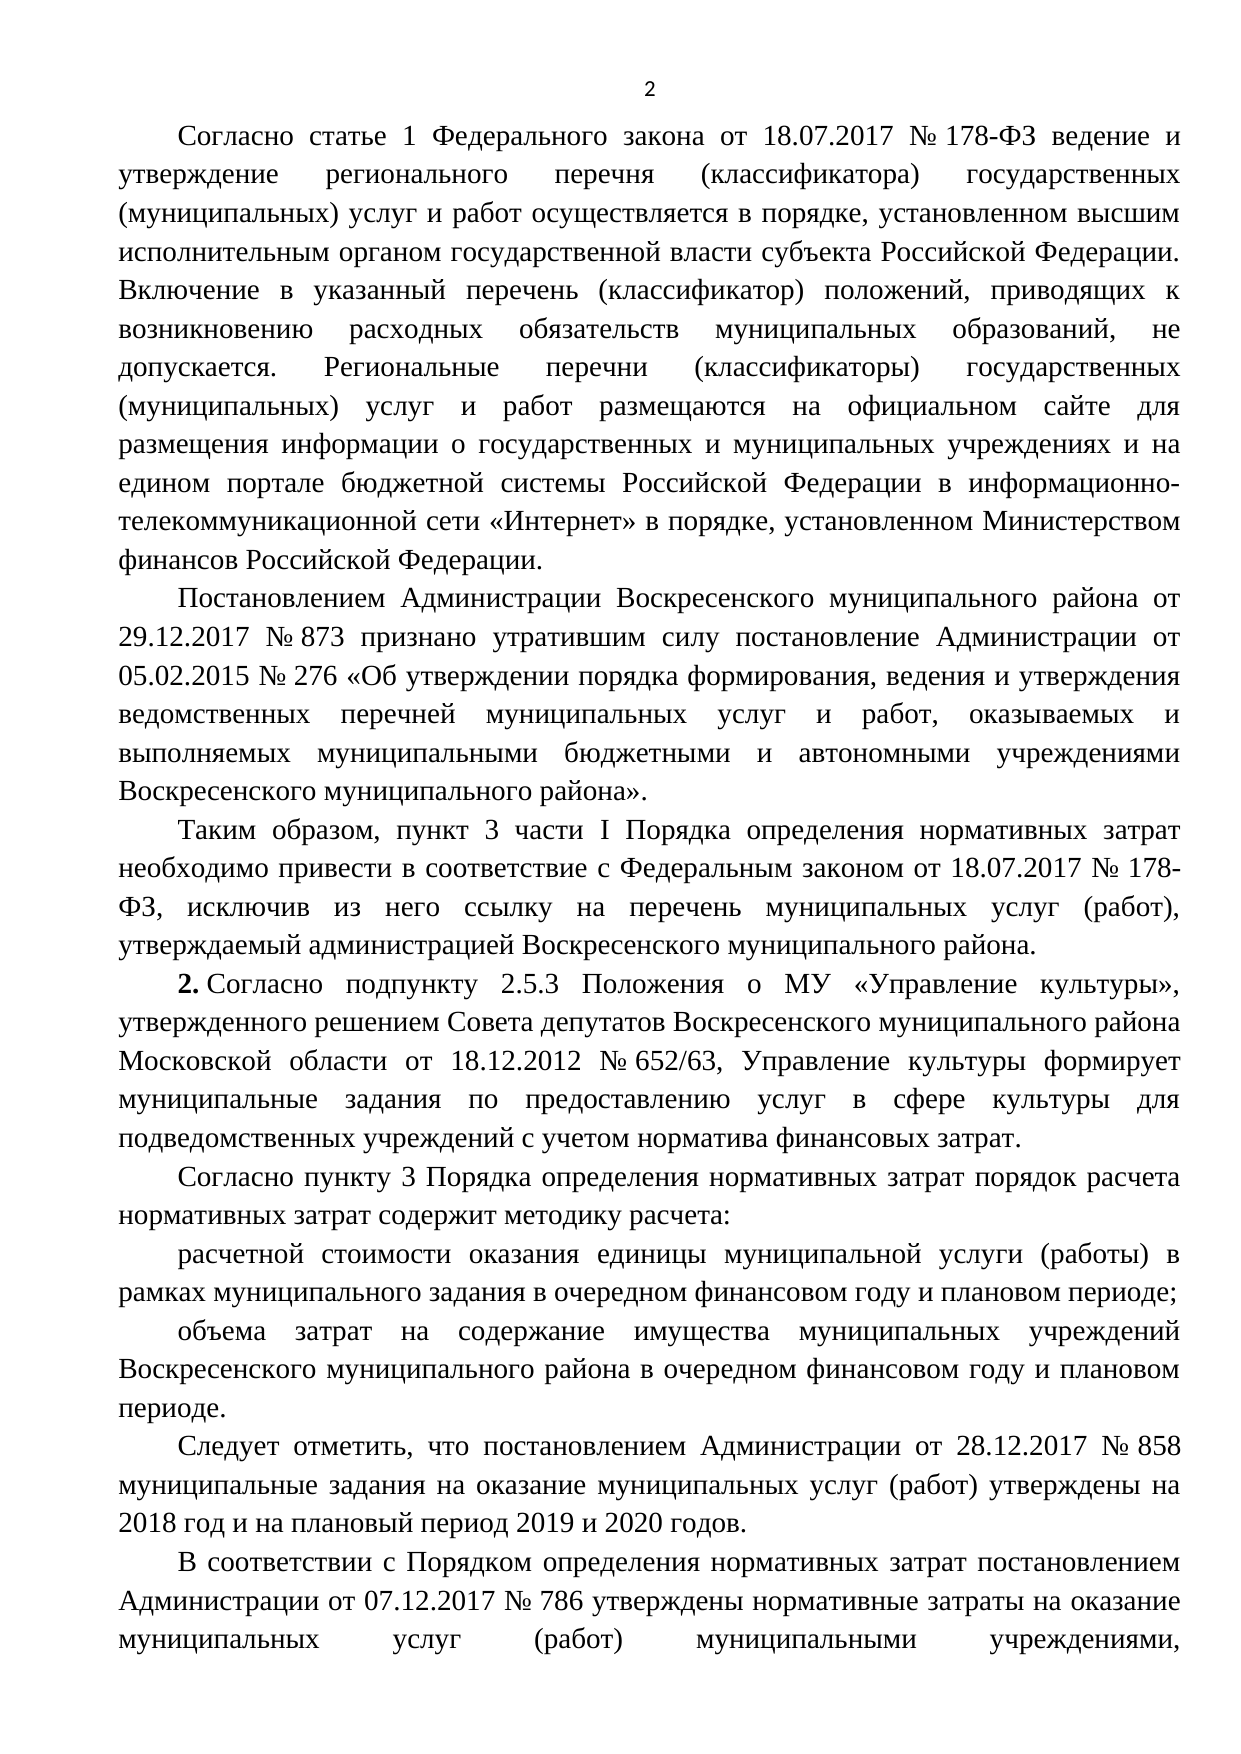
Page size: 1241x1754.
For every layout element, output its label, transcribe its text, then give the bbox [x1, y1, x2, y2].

text Постановлением Администрации Воскресенского муниципального района от 29.12.2017 № 873 признано утратившим силу постановление Администрации от 05.02.2015 № 276 «Об утверждении порядка формирования, ведения и утверждения ведомственных перечней муниципальных услуг и работ, оказываемых и выполняемых муниципальными бюджетными и автономными учреждениями Воскресенского муниципального района». [118, 581, 1181, 807]
text Согласно пункту 3 Порядка определения нормативных затрат порядок расчета нормативных затрат содержит методику расчета: [118, 1159, 1181, 1231]
text Согласно статье 1 Федерального закона от 18.07.2017 № 178-ФЗ ведение и утверждение регионального перечня (классификатора) государственных (муниципальных) услуг и работ осуществляется в порядке, установленном высшим исполнительным органом государственной власти субъекта Российской Федерации. Включение в указанный перечень (классификатор) положений, приводящих к возникновению расходных обязательств муниципальных образований, не допускается. Региональные перечни (классификаторы) государственных (муниципальных) услуг и работ размещаются на официальном сайте для размещения информации о государственных и муниципальных учреждениях и на едином портале бюджетной системы Российской Федерации в информационно-телекоммуникационной сети «Интернет» в порядке, установленном Министерством финансов Российской Федерации. [118, 118, 1181, 576]
text расчетной стоимости оказания единицы муниципальной услуги (работы) в рамках муниципального задания в очередном финансовом году и плановом периоде; [118, 1236, 1181, 1308]
text объема затрат на содержание имущества муниципальных учреждений Воскресенского муниципального района в очередном финансовом году и плановом периоде. [118, 1313, 1181, 1423]
text Следует отметить, что постановлением Администрации от 28.12.2017 № 858 муниципальные задания на оказание муниципальных услуг (работ) утверждены на 2018 год и на плановый период 2019 и 2020 годов. [118, 1428, 1181, 1539]
text Таким образом, пункт 3 части I Порядка определения нормативных затрат необходимо привести в соответствие с Федеральным законом от 18.07.2017 № 178-ФЗ, исключив из него ссылку на перечень муниципальных услуг (работ), утверждаемый администрацией Воскресенского муниципального района. [118, 812, 1181, 961]
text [118, 1544, 1181, 1655]
text 2. Согласно подпункту 2.5.3 Положения о МУ «Управление культуры», утвержденного решением Совета депутатов Воскресенского муниципального района Московской области от 18.12.2012 № 652/63, Управление культуры формирует муниципальные задания по предоставлению услуг в сфере культуры для подведомственных учреждений с учетом норматива финансовых затрат. [118, 966, 1181, 1154]
